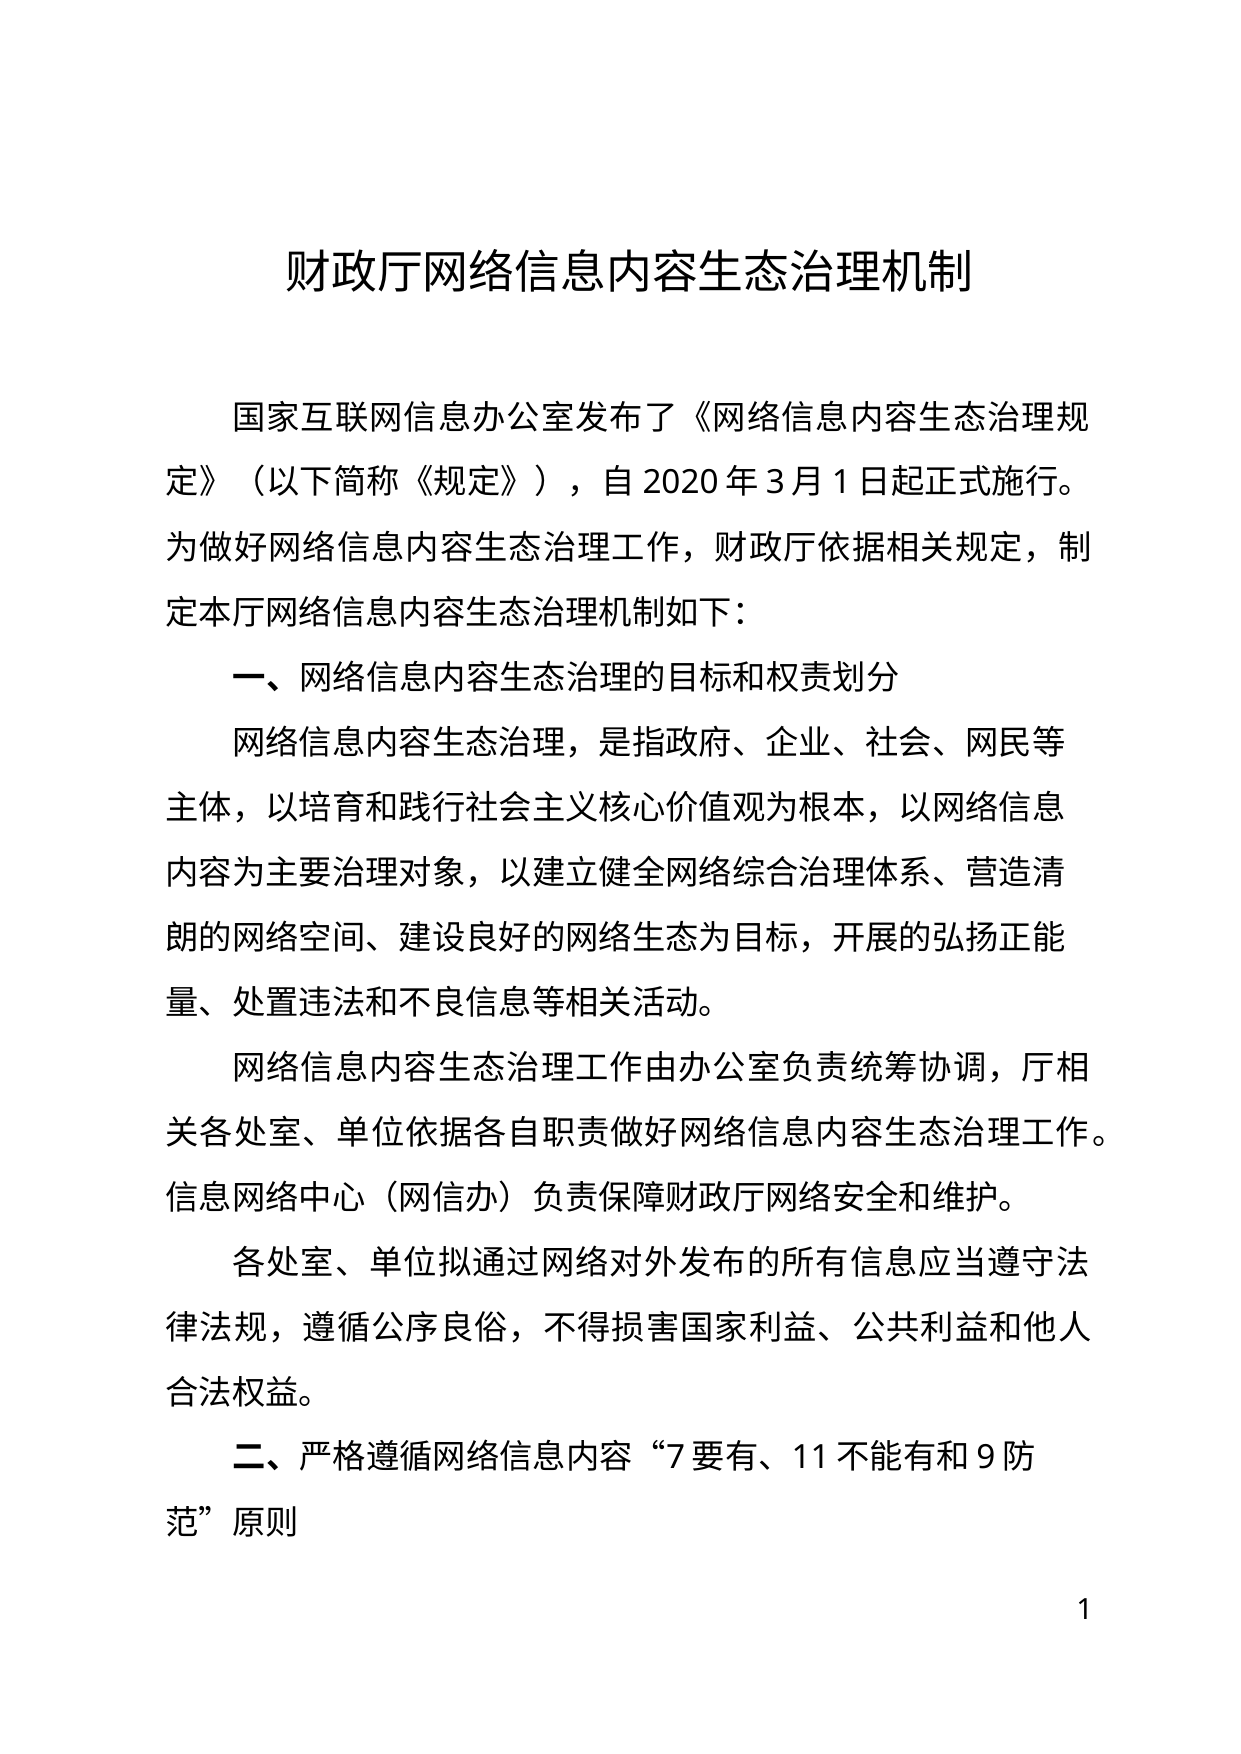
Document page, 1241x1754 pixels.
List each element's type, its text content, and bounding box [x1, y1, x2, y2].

text 一、网络信息内容生态治理的目标和权责划分 [165, 642, 1092, 707]
text 各处室、单位拟通过网络对外发布的所有信息应当遵守法律法规，遵循公序良俗，不得损害国家利益、公共利益和他人合法权益。 [165, 1227, 1092, 1422]
text 网络信息内容生态治理，是指政府、企业、社会、网民等主体，以培育和践行社会主义核心价值观为根本，以网络信息内容为主要治理对象，以建立健全网络综合治理体系、营造清朗的网络空间、建设良好的网络生态为目标，开展的弘扬正能量、处置违法和不良信息等相关活动。 [165, 707, 1092, 1032]
text 国家互联网信息办公室发布了《网络信息内容生态治理规定》（以下简称《规定》），自2020年3月1日起正式施行。为做好网络信息内容生态治理工作，财政厅依据相关规定，制定本厅网络信息内容生态治理机制如下： [165, 382, 1092, 642]
text 二、严格遵循网络信息内容“7要有、11不能有和9防范”原则 [165, 1422, 1092, 1552]
text 网络信息内容生态治理工作由办公室负责统筹协调，厅相关各处室、单位依据各自职责做好网络信息内容生态治理工作。信息网络中心（网信办）负责保障财政厅网络安全和维护。 [165, 1032, 1092, 1227]
text 财政厅网络信息内容生态治理机制 [165, 219, 1092, 317]
